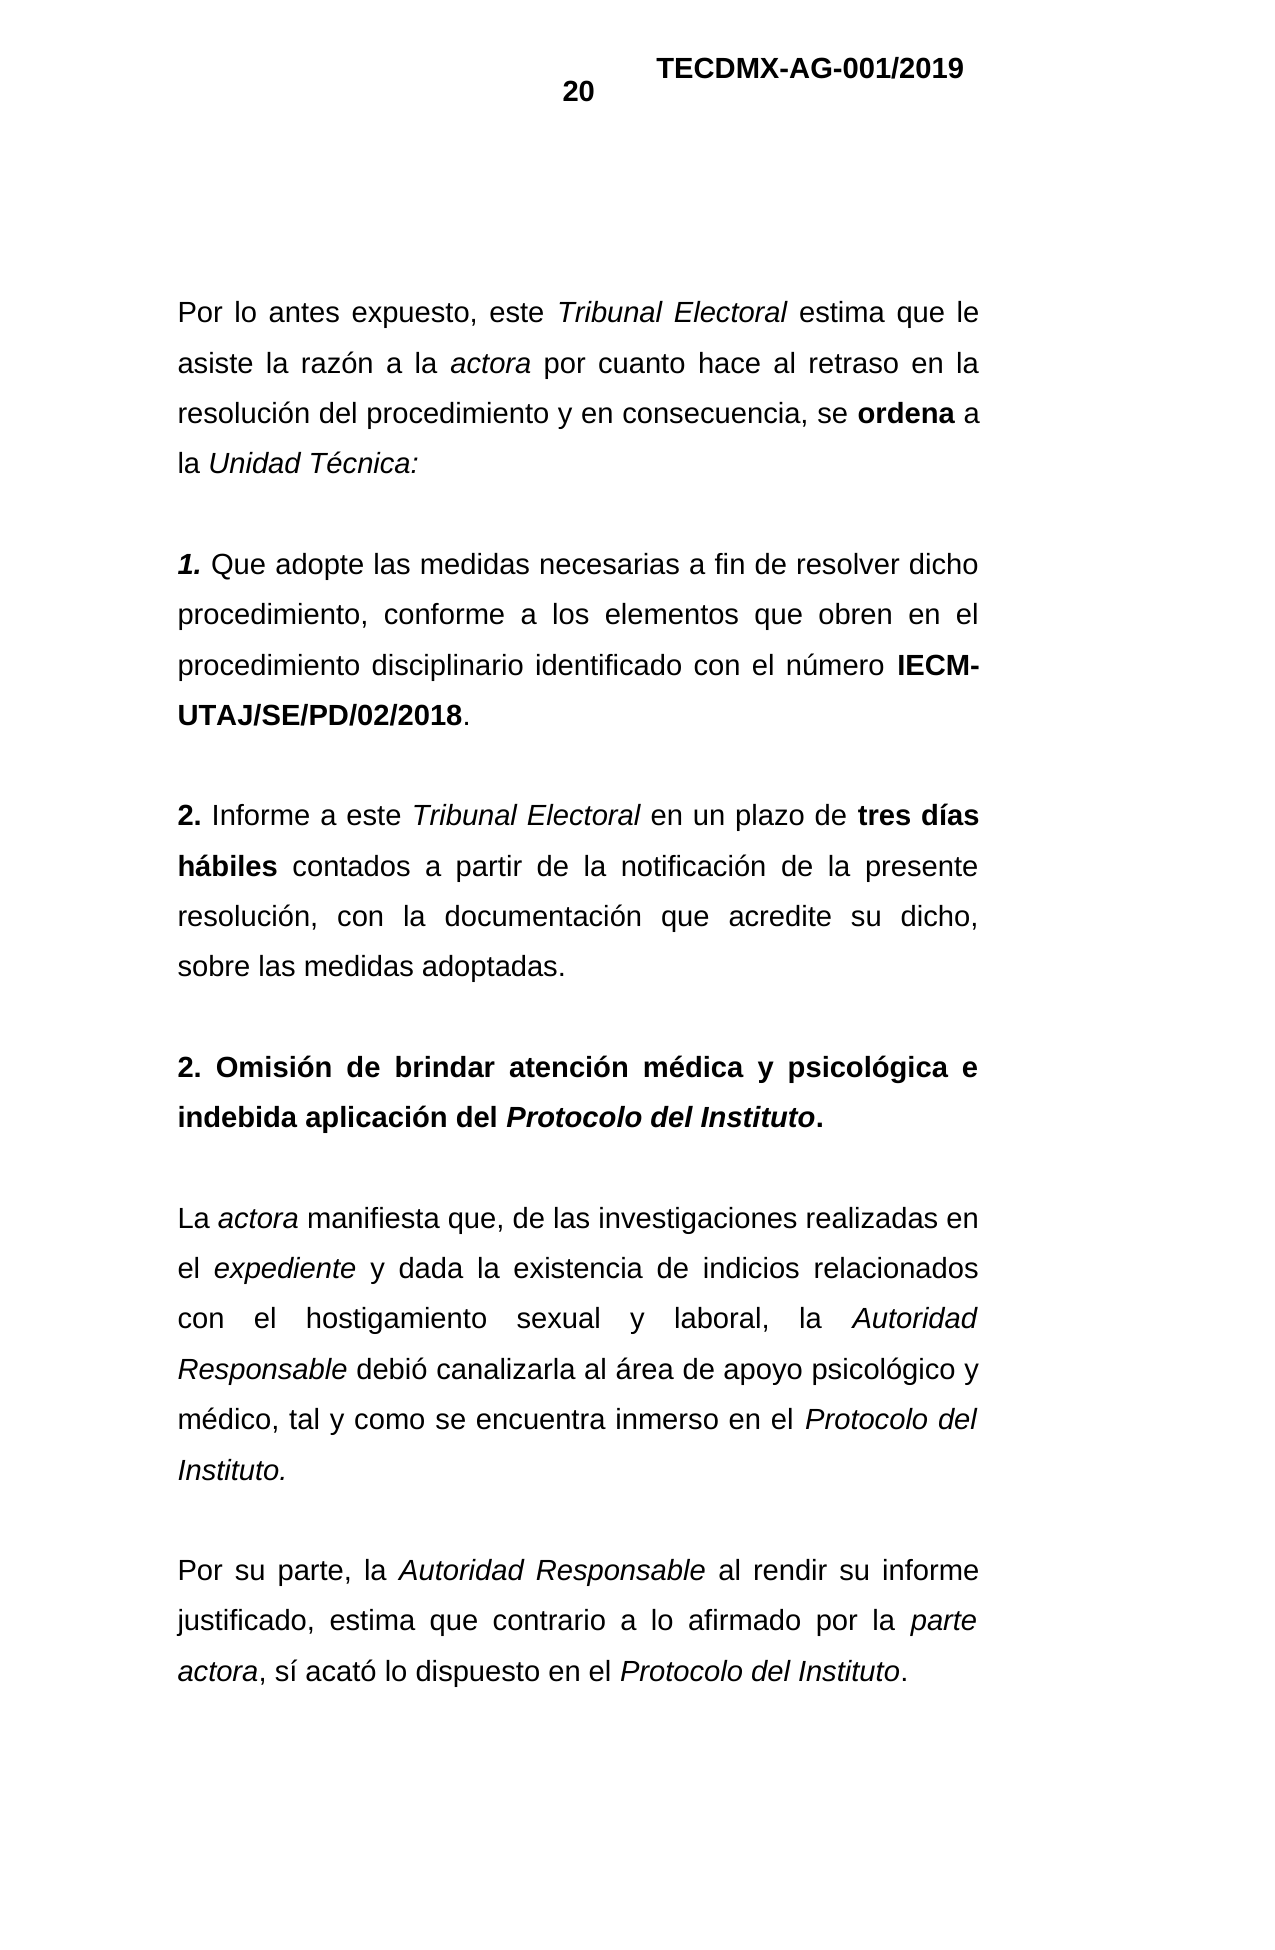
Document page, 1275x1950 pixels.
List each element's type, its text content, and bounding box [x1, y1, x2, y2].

text Por su parte, la Autoridad Responsable al rendir su informe justificado, estima que contrario a lo afirmado por la parte actora, sí acató lo dispuesto en el Protocolo del Instituto. [177, 1553, 980, 1687]
text 2. Omisión de brindar atención médica y psicológica e indebida aplicación del Protocolo del Instituto. [177, 1050, 980, 1134]
text 2. Informe a este Tribunal Electoral en un plazo de tres días hábiles contados a partir de la notificación de la presente resolución, con la documentación que acredite su dicho, sobre las medidas adoptadas. [177, 798, 980, 983]
text 1. Que adopte las medidas necesarias a fin de resolver dicho procedimiento, conforme a los elementos que obren en el procedimiento disciplinario identificado con el número IECM-UTAJ/SE/PD/02/2018. [177, 547, 980, 731]
text Por lo antes expuesto, este Tribunal Electoral estima que le asiste la razón a la actora por cuanto hace al retraso en la resolución del procedimiento y en consecuencia, se ordena a la Unidad Técnica: [177, 295, 980, 480]
text La actora manifiesta que, de las investigaciones realizadas en el expediente y dada la existencia de indicios relacionados con el hostigamiento sexual y laboral, la Autoridad Responsable debió canalizarla al área de apoyo psicológico y médico, tal y como se encuentra inmerso en el Protocolo del Instituto. [177, 1201, 980, 1486]
